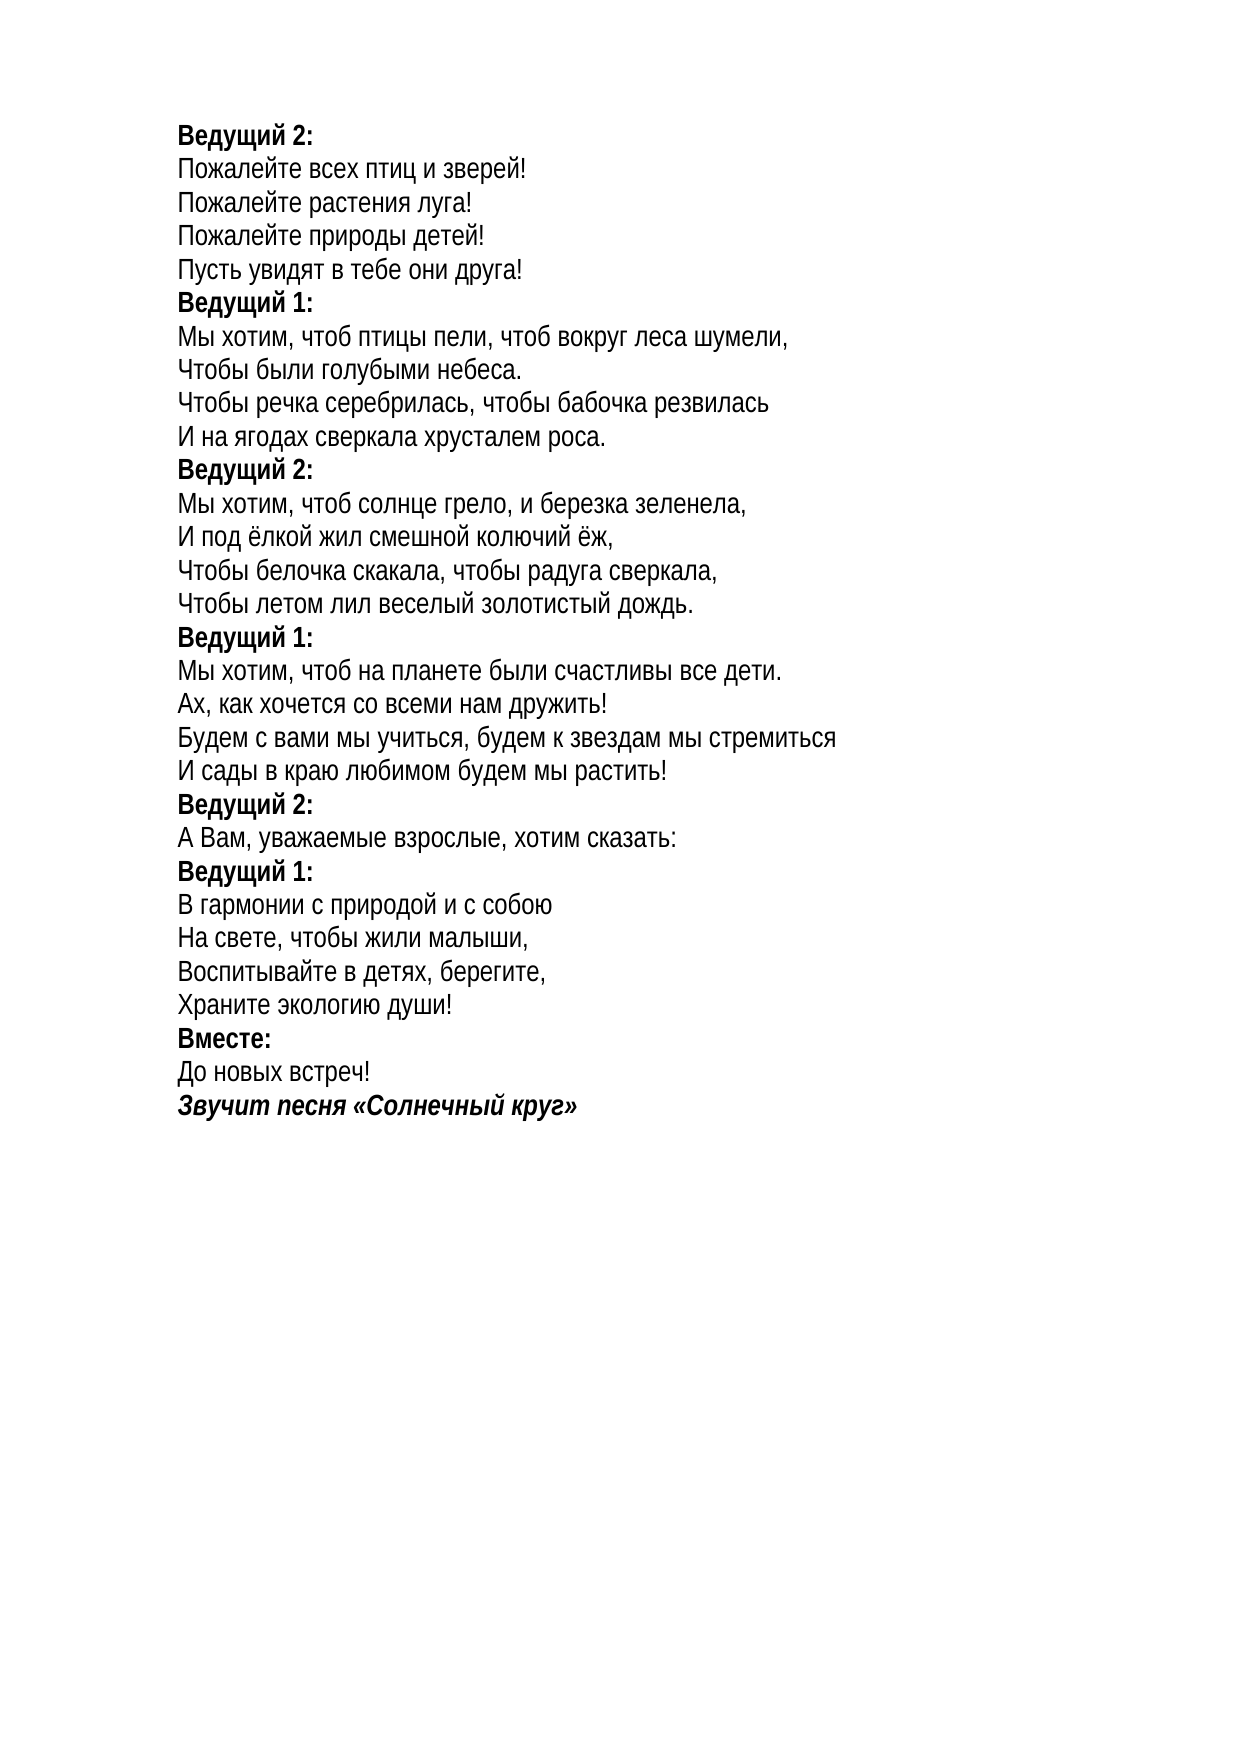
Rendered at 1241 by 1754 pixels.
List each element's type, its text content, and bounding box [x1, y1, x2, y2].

text Чтобы были голубыми небеса. [177, 352, 1152, 386]
text До новых встреч! [177, 1054, 1152, 1088]
text Пожалейте растения луга! [177, 185, 1152, 218]
text Будем с вами мы учиться, будем к звездам мы стремиться [177, 720, 1152, 753]
text И сады в краю любимом будем мы растить! [177, 753, 1152, 787]
text Храните экологию души! [177, 987, 1152, 1021]
text Вместе: [177, 1021, 1152, 1054]
text Чтобы летом лил веселый золотистый дождь. Ведущий 1: [177, 586, 1152, 653]
text Ах, как хочется со всеми нам дружить! [177, 687, 1152, 720]
text Звучит песня «Солнечный круг» [177, 1088, 1152, 1121]
text Воспитывайте в детях, берегите, [177, 954, 1152, 987]
text И на ягодах сверкала хрусталем роса. [177, 419, 1152, 452]
text Пожалейте природы детей! [177, 218, 1152, 252]
text Ведущий 2: [177, 118, 1152, 152]
text Мы хотим, чтоб птицы пели, чтоб вокруг леса шумели, [177, 319, 1152, 352]
text Ведущий 2: [177, 452, 1152, 486]
text В гармонии с природой и с собою [177, 887, 1152, 921]
text Ведущий 2: [177, 787, 1152, 820]
text И под ёлкой жил смешной колючий ёж, [177, 519, 1152, 553]
text Пожалейте всех птиц и зверей! [177, 152, 1152, 185]
text Пусть увидят в тебе они друга! [177, 252, 1152, 285]
text На свете, чтобы жили малыши, [177, 921, 1152, 954]
text А Вам, уважаемые взрослые, хотим сказать: [177, 820, 1152, 854]
text Ведущий 1: [177, 285, 1152, 319]
text Мы хотим, чтоб на планете были счастливы все дети. [177, 653, 1152, 687]
text Мы хотим, чтоб солнце грело, и березка зеленела, [177, 486, 1152, 519]
text Чтобы белочка скакала, чтобы радуга сверкала, [177, 553, 1152, 586]
text Ведущий 1: [177, 854, 1152, 887]
text Чтобы речка серебрилась, чтобы бабочка резвилась [177, 386, 1152, 419]
